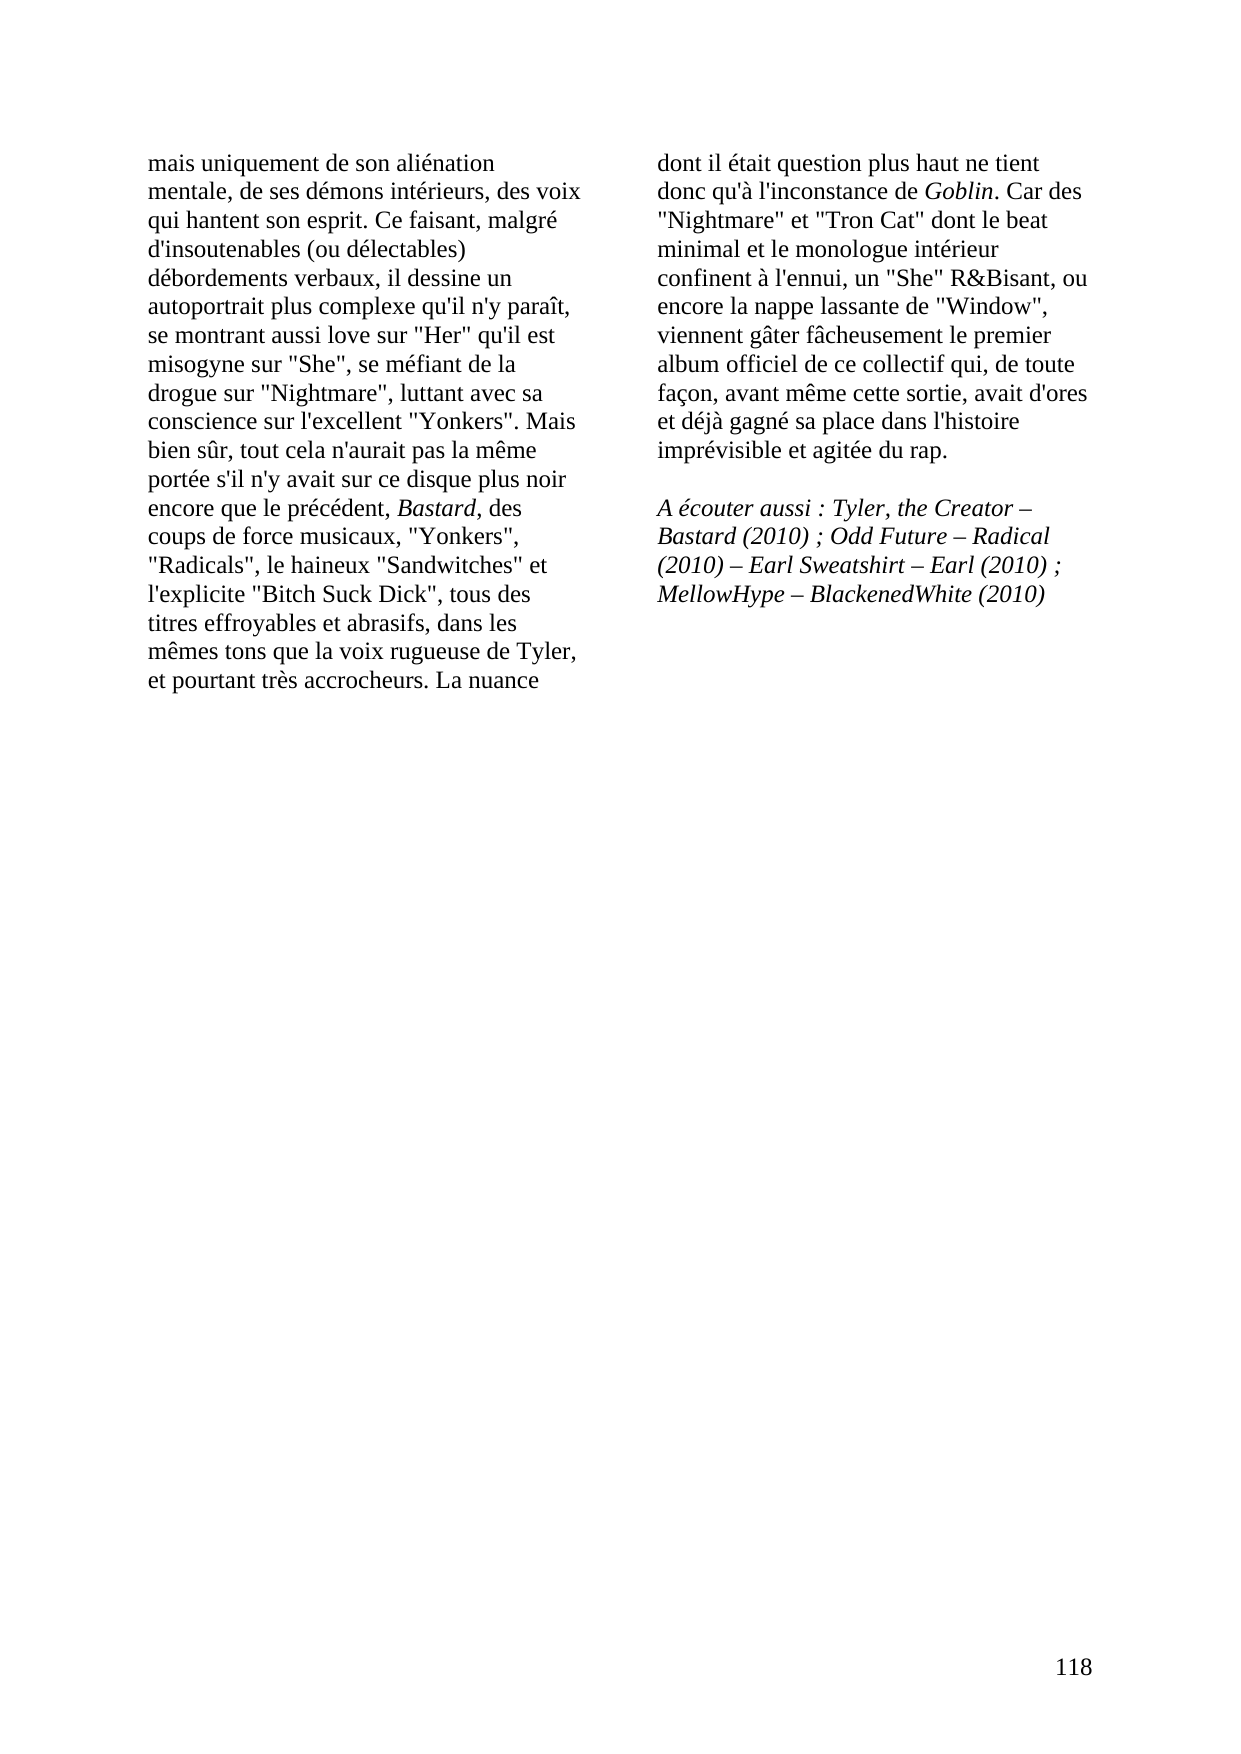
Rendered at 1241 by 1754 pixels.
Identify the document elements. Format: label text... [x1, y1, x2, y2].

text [657, 148, 1093, 464]
text A écouter aussi : Tyler, the Creator – Bastard (2010) ; Odd Future – Radical (2010) – Earl Sweatshirt – Earl (2010) ; MellowHype – BlackenedWhite (2010) [657, 493, 1093, 608]
